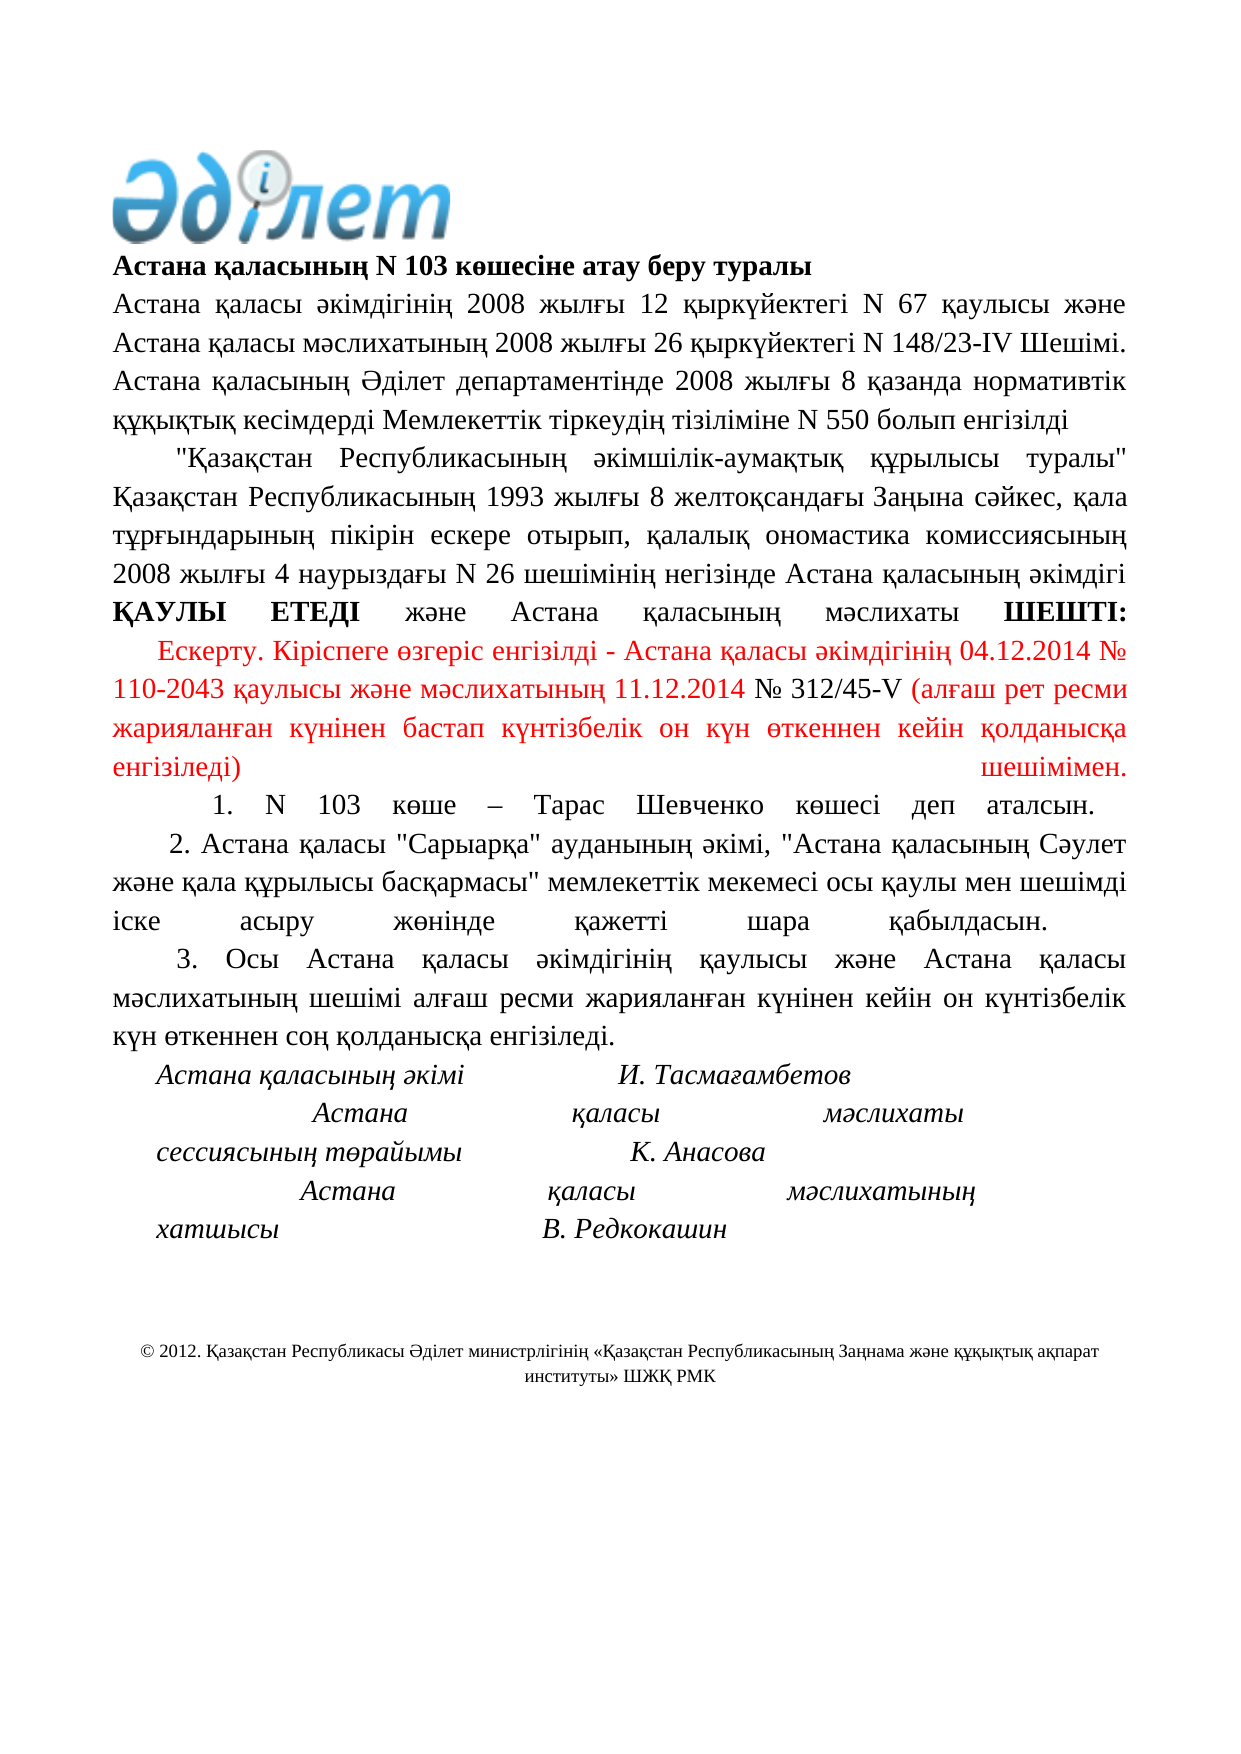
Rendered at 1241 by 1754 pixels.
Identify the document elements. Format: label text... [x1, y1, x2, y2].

text Астана қаласының әкімі И. Тасмағамбетов [112, 1057, 1128, 1091]
text Астана қаласының N 103 көшесіне атау беру туралы [112, 248, 1128, 281]
text © 2012. Қазақстан Республикасы Әділет министрлігінің «Қазақстан Республикасының Заңнама және құқықтық ақпарат институты» ШЖҚ РМК [112, 1340, 1128, 1387]
text "Қазақстан Республикасының әкiмшiлiк-аумақтық құрылысы туралы" Қазақстан Республикасының 1993 жылғы 8 желтоқсандағы Заңына сәйкес, қала тұрғындарының пікірін ескере отырып, қалалық ономастика комиссиясының 2008 жылғы 4 наурыздағы N 26 шешімінің негізінде Астана қаласының әкiмдiгi ҚАУЛЫ ЕТЕДІ және Астана қаласының мәслихаты ШЕШТI: Ескерту. Кіріспеге өзгеріс енгізілді - Астана қаласы әкімдігінің 04.12.2014 № 110-2043 қаулысы және мәслихатының 11.12.2014 № 312/45-V (алғаш рет ресми жарияланған күнінен бастап күнтізбелік он күн өткеннен кейін қолданысқа енгізіледі) шешімімен. 1. N 103 көше – Тарас Шевченко көшесі деп аталсын. 2. Астана қаласы "Сарыарқа" ауданының әкiмi, "Астана қаласының Сәулет және қала құрылысы басқармасы" мемлекеттік мекемесі осы қаулы мен шешiмдi iске асыру жөнiнде қажеттi шара қабылдасын. 3. Осы Астана қаласы әкімдігінің қаулысы және Астана қаласы мәслихатының шешімі алғаш ресми жарияланған күнінен кейін он күнтізбелік күн өткеннен соң қолданысқа енгізіледі. [112, 440, 1128, 1052]
text Астана қаласы мәслихаты сессиясының төрайымы К. Анасова [112, 1096, 1128, 1168]
text Астана қаласы әкімдігінің 2008 жылғы 12 қыркүйектегі N 67 қаулысы және Астана қаласы мәслихатының 2008 жылғы 26 қыркүйектегі N 148/23-IV Шешімі. Астана қаласының Әділет департаментінде 2008 жылғы 8 қазанда нормативтік құқықтық кесімдерді Мемлекеттік тіркеудің тізіліміне N 550 болып енгізілді [112, 286, 1128, 435]
picture [112, 150, 451, 244]
text Астана қаласы мәслихатының хатшысы В. Редкокашин [112, 1173, 1128, 1245]
